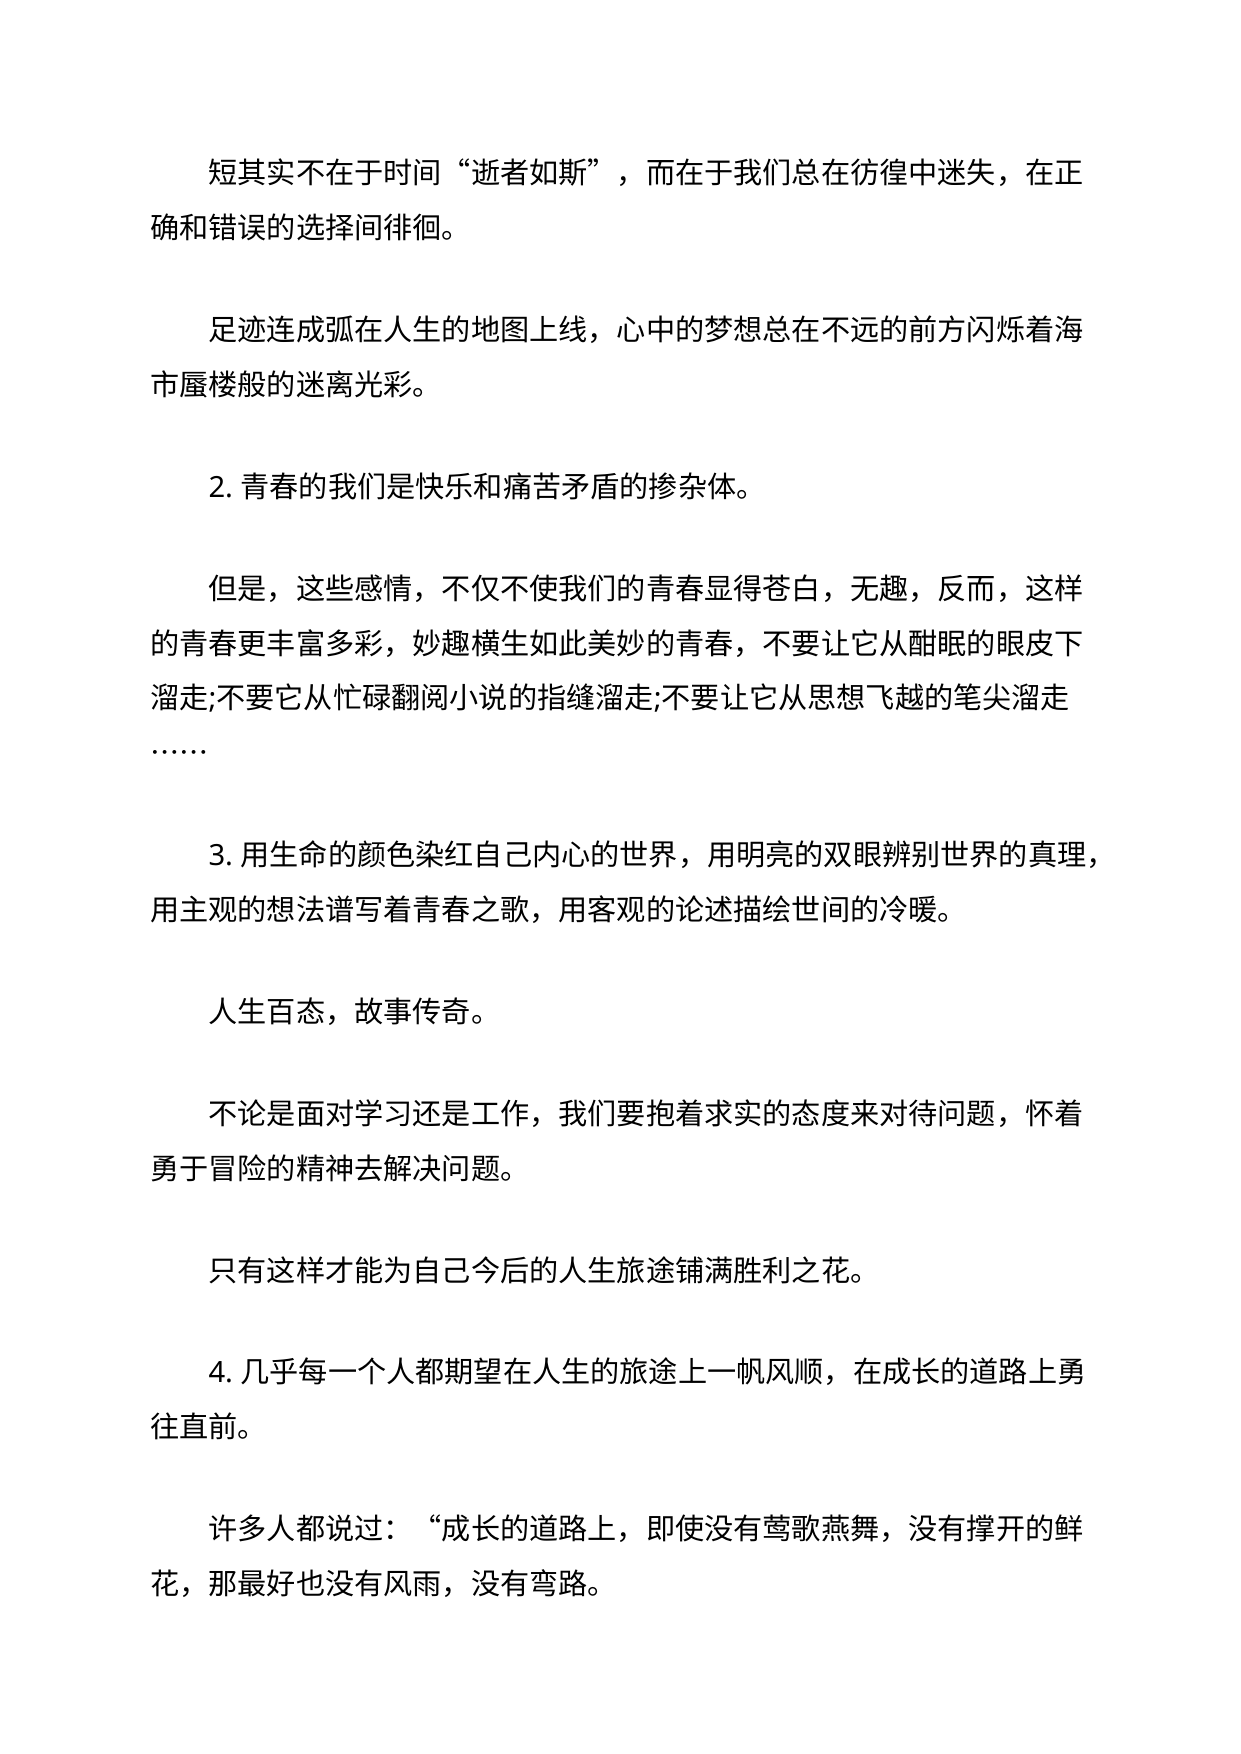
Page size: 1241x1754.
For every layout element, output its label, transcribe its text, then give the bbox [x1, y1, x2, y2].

text 足迹连成弧在人生的地图上线，心中的梦想总在不远的前方闪烁着海市蜃楼般的迷离光彩。 [150, 307, 1090, 404]
text 但是，这些感情，不仅不使我们的青春显得苍白，无趣，反而，这样的青春更丰富多彩，妙趣横生如此美妙的青春，不要让它从酣眠的眼皮下溜走;不要它从忙碌翻阅小说的指缝溜走;不要让它从思想飞越的笔尖溜走…… [150, 565, 1090, 772]
text 3. 用生命的颜色染红自己内心的世界，用明亮的双眼辨别世界的真理，用主观的想法谱写着青春之歌，用客观的论述描绘世间的冷暖。 [150, 832, 1090, 929]
text 只有这样才能为自己今后的人生旅途铺满胜利之花。 [150, 1247, 1090, 1289]
text 2. 青春的我们是快乐和痛苦矛盾的掺杂体。 [150, 463, 1090, 506]
text 4. 几乎每一个人都期望在人生的旅途上一帆风顺，在成长的道路上勇往直前。 [150, 1349, 1090, 1446]
text 人生百态，故事传奇。 [150, 989, 1090, 1031]
text 短其实不在于时间“逝者如斯”，而在于我们总在彷徨中迷失，在正确和错误的选择间徘徊。 [150, 150, 1090, 247]
text 不论是面对学习还是工作，我们要抱着求实的态度来对待问题，怀着勇于冒险的精神去解决问题。 [150, 1090, 1090, 1188]
text 许多人都说过：“成长的道路上，即使没有莺歌燕舞，没有撑开的鲜花，那最好也没有风雨，没有弯路。 [150, 1506, 1090, 1603]
